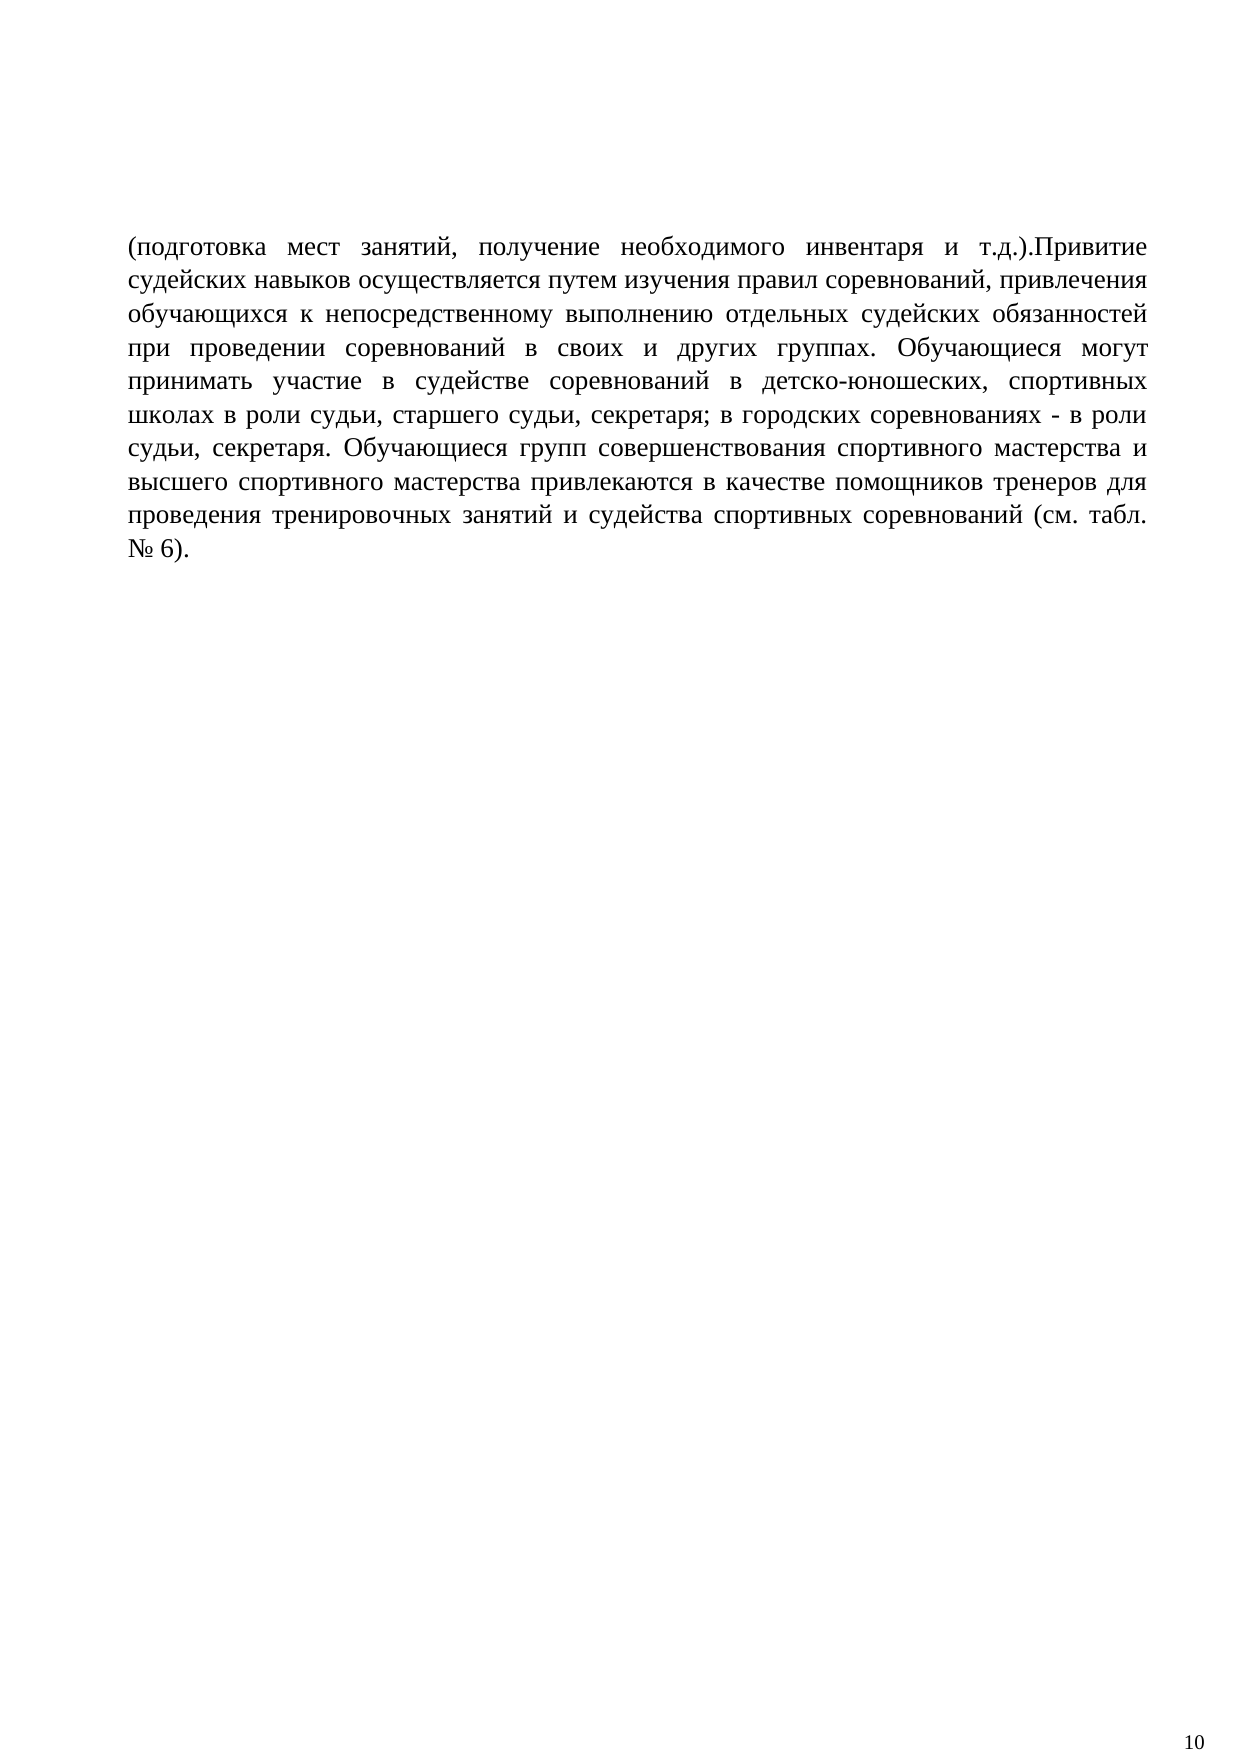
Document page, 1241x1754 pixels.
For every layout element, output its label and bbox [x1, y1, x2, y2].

text [128, 228, 1148, 564]
